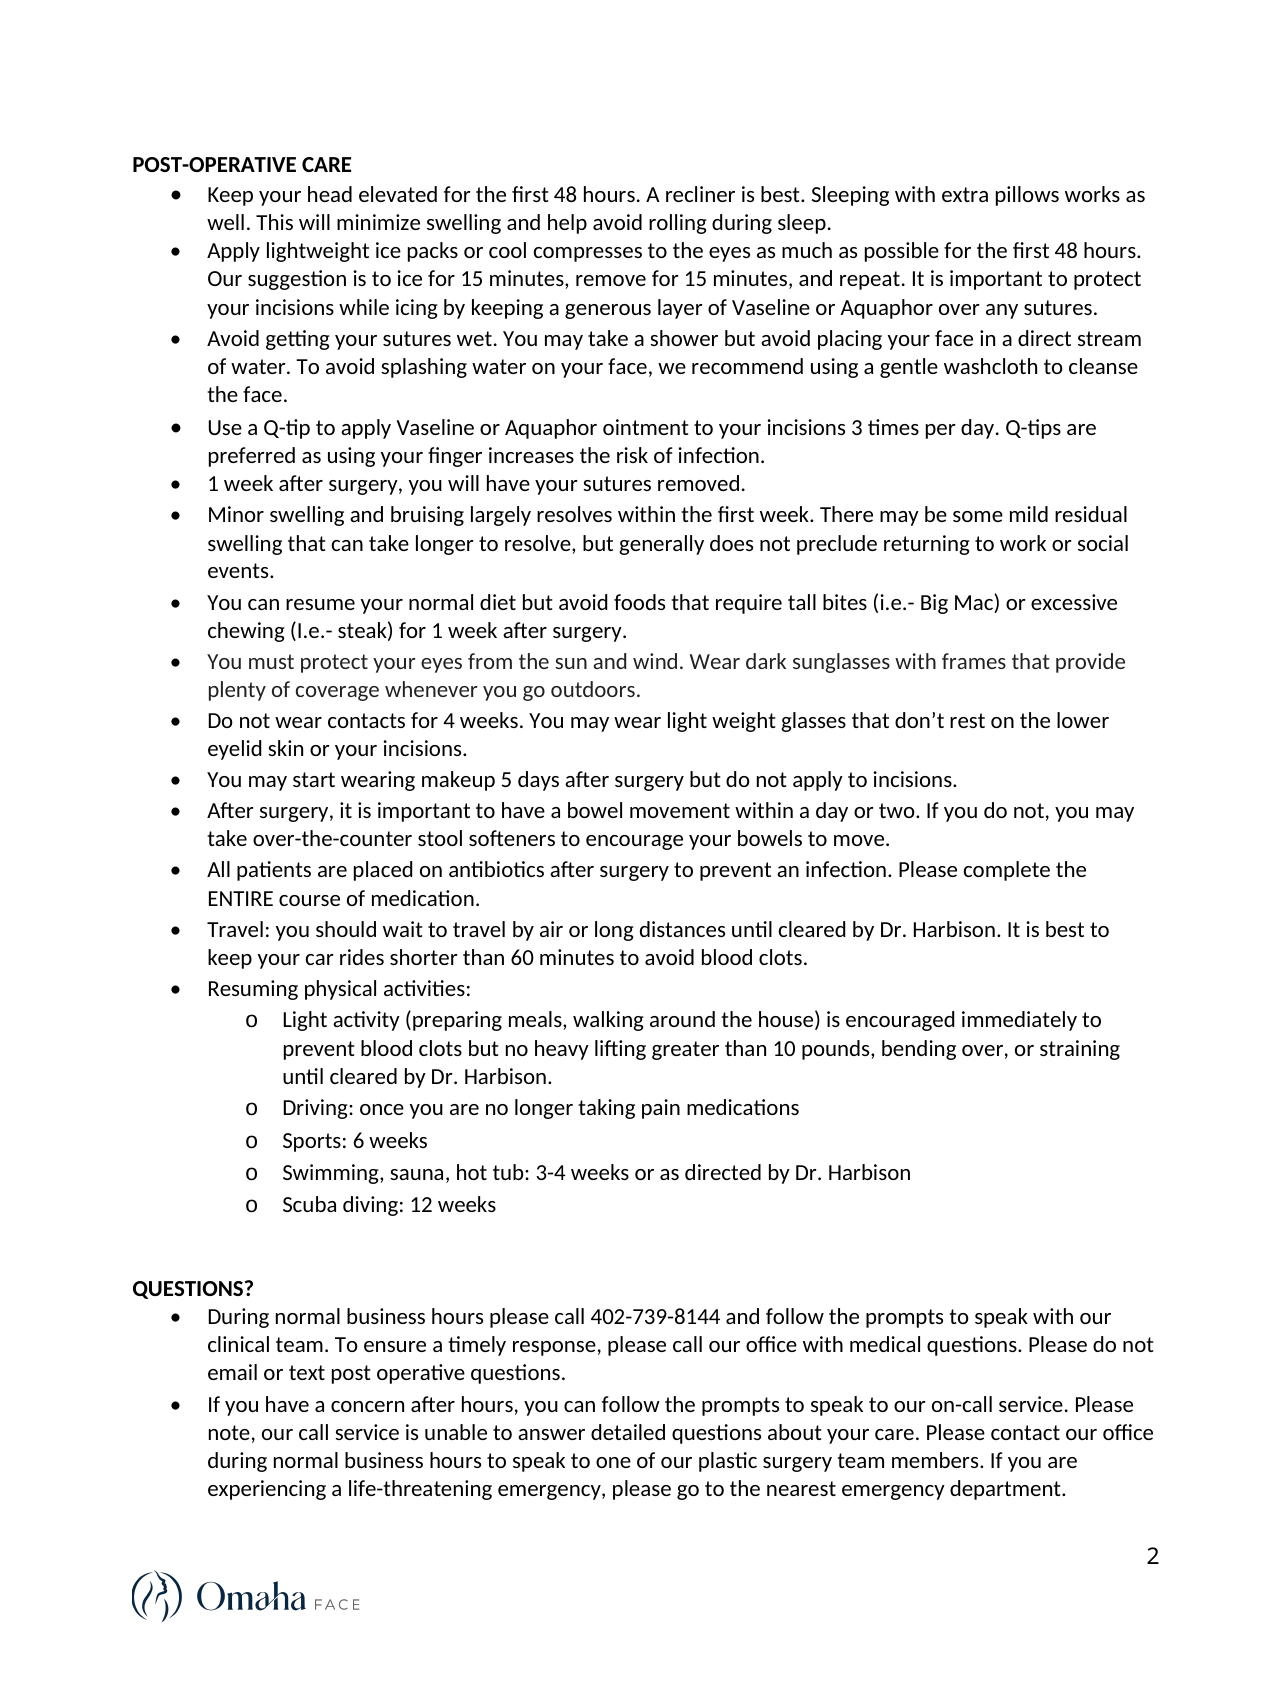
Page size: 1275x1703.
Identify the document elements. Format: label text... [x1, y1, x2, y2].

list After surgery, it is important to have a bowel movement within a day or two. If you do not, you may take over-the-counter stool softeners to encourage your bowels to move. [169, 796, 1159, 852]
list Travel: you should wait to travel by air or long distances until cleared by Dr. Harbison. It is best to keep your car rides shorter than 60 minutes to avoid blood clots. [169, 915, 1159, 971]
list Swimming, sauna, hot tub: 3-4 weeks or as directed by Dr. Harbison [244, 1158, 1159, 1187]
list You must protect your eyes from the sun and wind. Wear dark sunglasses with frames that provide plenty of coverage whenever you go outdoors. [169, 647, 1159, 703]
list Resuming physical activities: [169, 974, 1159, 1002]
list All patients are placed on antibiotics after surgery to prevent an infection. Please complete the ENTIRE course of medication. [169, 856, 1159, 912]
picture [132, 1570, 360, 1627]
list Keep your head elevated for the first 48 hours. A recliner is best. Sleeping with extra pillows works as well. This will minimize swelling and help avoid rolling during sleep. [169, 178, 1159, 237]
list Minor swelling and bruising largely resolves within the first week. There may be some mild residual swelling that can take longer to resolve, but generally does not preclude returning to work or social events. [169, 501, 1159, 585]
list Avoid getting your sutures wet. You may take a shower but avoid placing your face in a direct stream of water. To avoid splashing water on your face, we recommend using a gentle washcloth to cleanse the face. [169, 324, 1159, 408]
list You can resume your normal diet but avoid foods that require tall bites (i.e.- Big Mac) or excessive chewing (I.e.- steak) for 1 week after surgery. [169, 588, 1159, 644]
list Apply lightweight ice packs or cool compresses to the eyes as much as possible for the first 48 hours. Our suggestion is to ice for 15 minutes, remove for 15 minutes, and repeat. It is important to protect your incisions while icing by keeping a generous layer of Vaseline or Aquaphor over any sutures. [169, 237, 1159, 321]
list Driving: once you are no longer taking pain medications [244, 1093, 1159, 1123]
list If you have a concern after hours, you can follow the prompts to speak to our on-call service. Please note, our call service is unable to answer detailed questions about your care. Please contact our office during normal business hours to speak to one of our plastic surgery team members. If you are experiencing a life-threatening emergency, please go to the nearest emergency department. [169, 1390, 1159, 1502]
list Do not wear contacts for 4 weeks. You may wear light weight glasses that don’t rest on the lower eyelid skin or your incisions. [169, 706, 1159, 762]
list 1 week after surgery, you will have your sutures removed. [169, 469, 1159, 497]
list Scuba diving: 12 weeks [244, 1190, 1159, 1219]
list Sports: 6 weeks [244, 1126, 1159, 1155]
text QUESTIONS? [132, 1274, 1159, 1302]
list During normal business hours please call 402-739-8144 and follow the prompts to speak with our clinical team. To ensure a timely response, please call our office with medical questions. Please do not email or text post operative questions. [169, 1302, 1159, 1387]
list You may start wearing makeup 5 days after surgery but do not apply to incisions. [169, 765, 1159, 793]
text POST-OPERATIVE CARE [132, 150, 1159, 178]
list Light activity (preparing meals, walking around the house) is encouraged immediately to prevent blood clots but no heavy lifting greater than 10 pounds, bending over, or straining until cleared by Dr. Harbison. [244, 1005, 1159, 1090]
list Use a Q-tip to apply Vaseline or Aquaphor ointment to your incisions 3 times per day. Q-tips are preferred as using your finger increases the risk of infection. [169, 411, 1159, 469]
